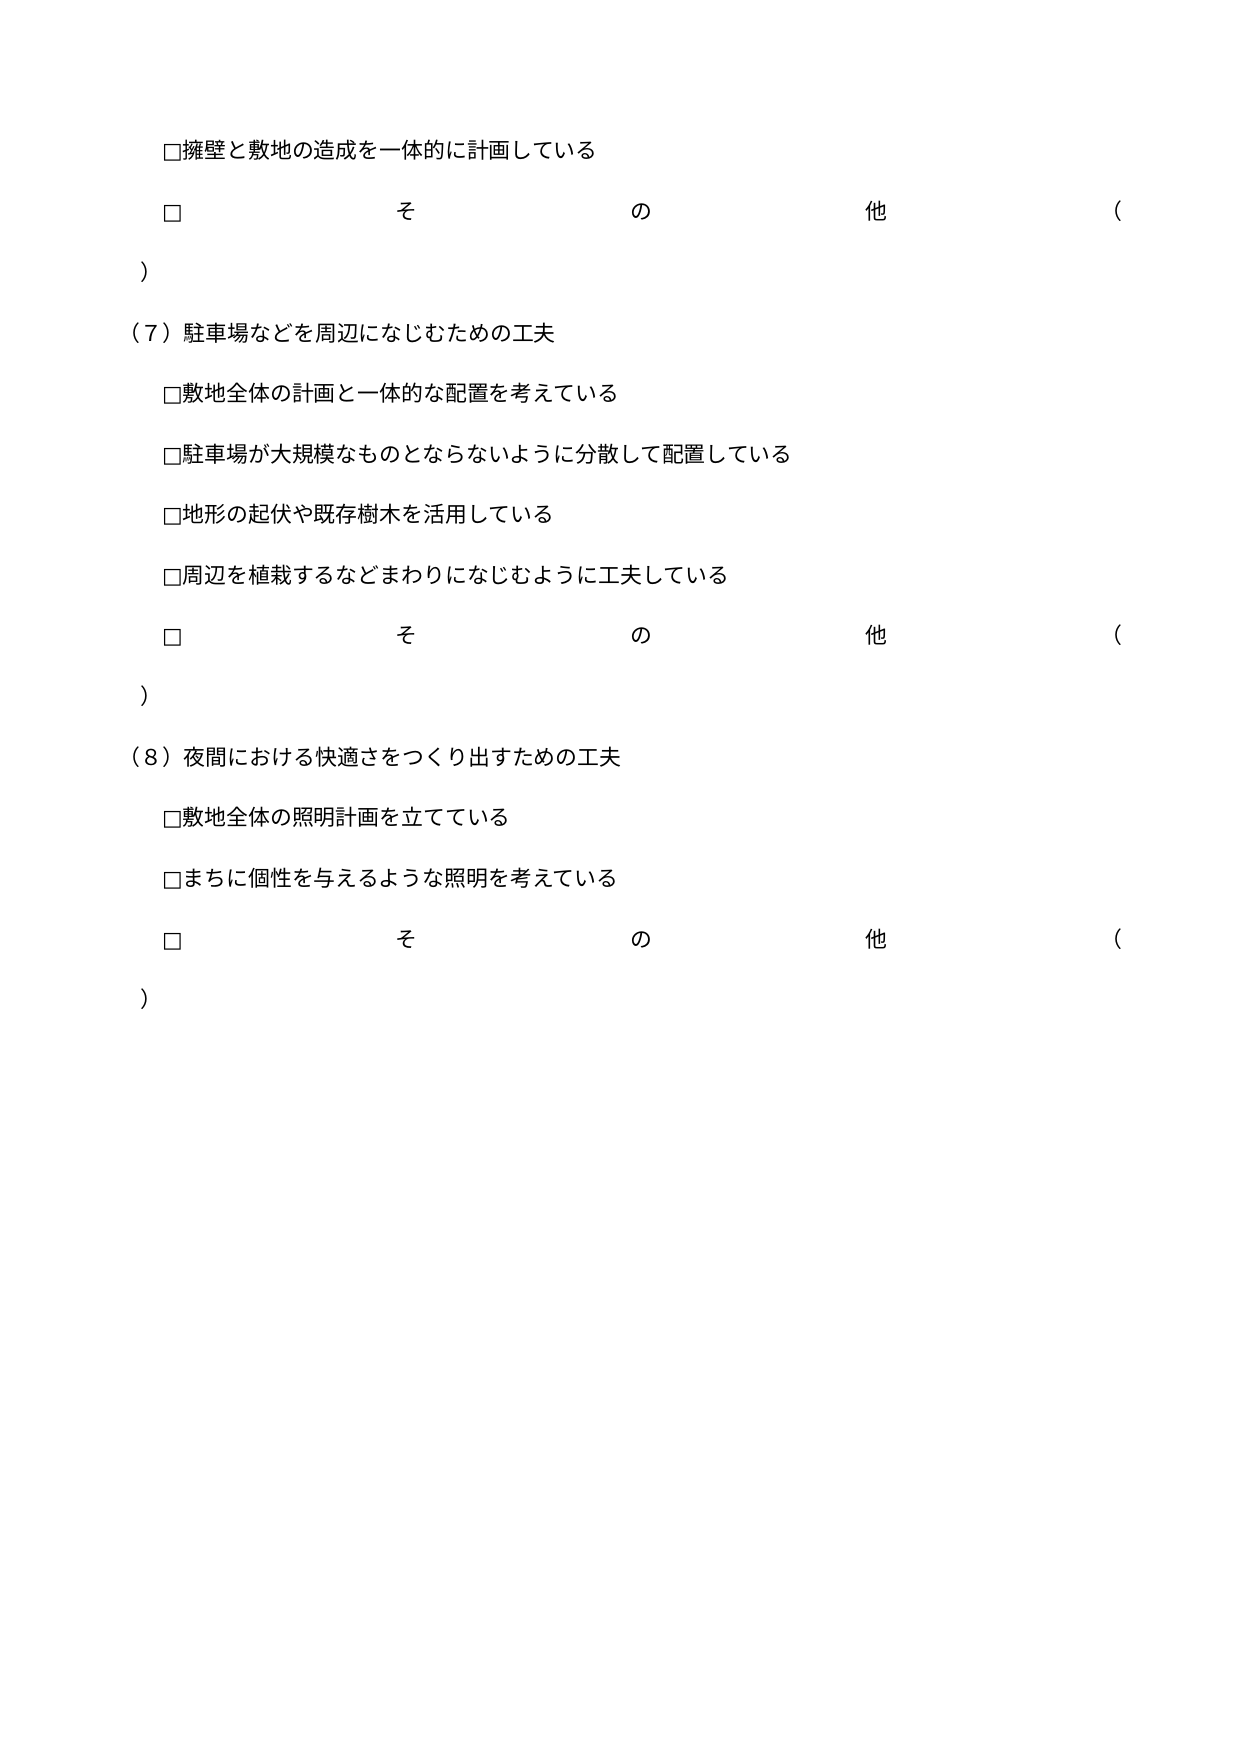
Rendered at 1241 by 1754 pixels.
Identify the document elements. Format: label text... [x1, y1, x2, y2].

text □駐車場が大規模なものとならないように分散して配置している [118, 422, 1122, 483]
text □その他（ ） [118, 604, 1122, 725]
text □まちに個性を与えるような照明を考えている [118, 847, 1122, 907]
text □敷地全体の計画と一体的な配置を考えている [118, 362, 1122, 422]
text □擁壁と敷地の造成を一体的に計画している [118, 119, 1122, 180]
text （７）駐車場などを周辺になじむための工夫 [118, 301, 1122, 362]
text □その他（ ） [118, 907, 1122, 1028]
text □地形の起伏や既存樹木を活用している [118, 483, 1122, 543]
text （８）夜間における快適さをつくり出すための工夫 [118, 725, 1122, 786]
text □敷地全体の照明計画を立てている [118, 786, 1122, 847]
text □その他（ ） [118, 180, 1122, 301]
text □周辺を植栽するなどまわりになじむように工夫している [118, 543, 1122, 604]
